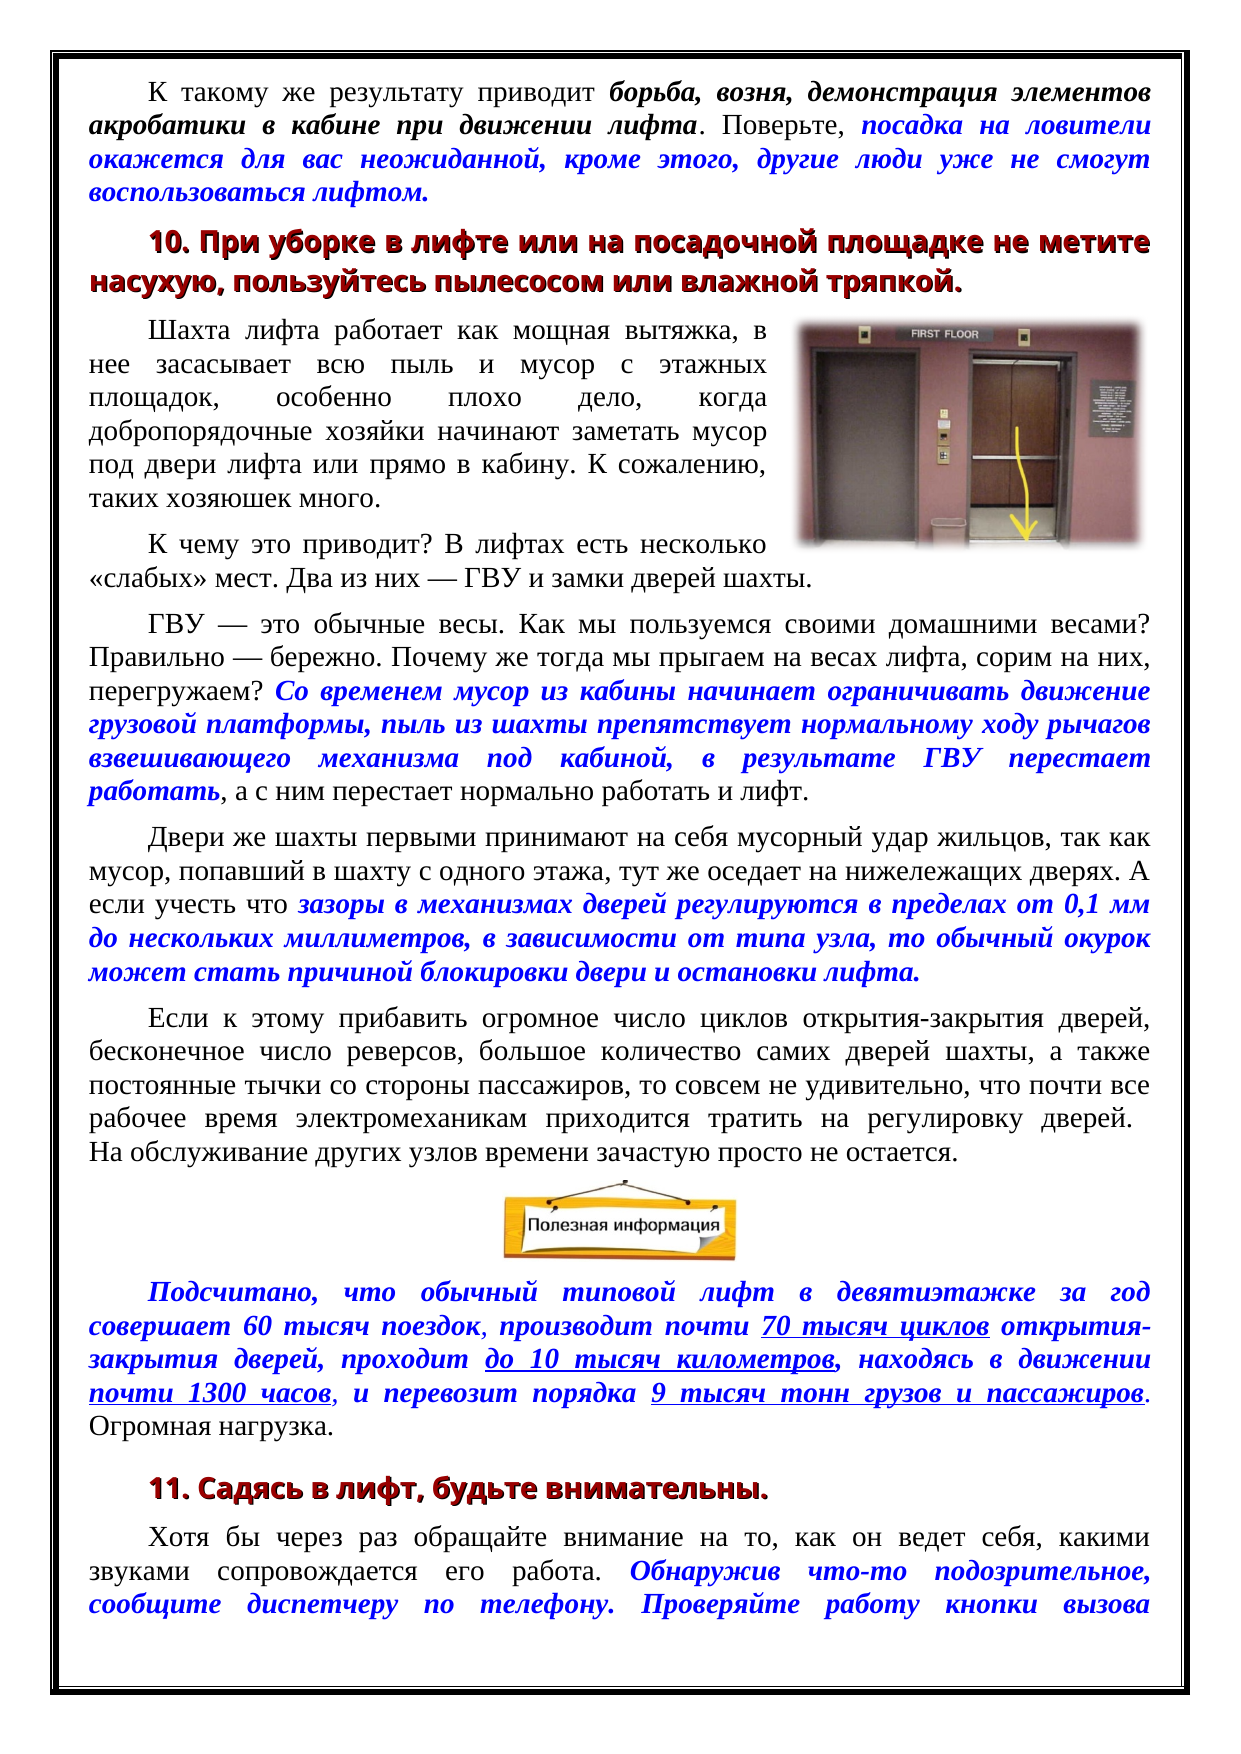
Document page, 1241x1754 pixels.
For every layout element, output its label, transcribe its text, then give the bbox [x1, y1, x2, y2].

text Если к этому прибавить огромное число циклов открытия-закрытия дверей, бесконечное число реверсов, большое количество самих дверей шахты, а также постоянные тычки со стороны пассажиров, то совсем не удивительно, что почти все рабочее время электромеханикам приходится тратить на регулировку дверей. На обслуживание других узлов времени зачастую просто не остается. [89, 1000, 1152, 1167]
text К такому же результату приводит борьба, возня, демонстрация элементов акробатики в кабине при движении лифта. Поверьте, посадка на ловители окажется для вас неожиданной, кроме этого, другие люди уже не смогут воспользоваться лифтом. [89, 74, 1152, 208]
text 10. При уборке в лифте или на посадочной площадке не метите насухую, пользуйтесь пылесосом или влажной тряпкой. [89, 221, 1152, 300]
text К чему это приводит? В лифтах есть несколько «слабых» мест. Два из них — ГВУ и замки дверей шахты. [89, 526, 1152, 593]
picture [806, 514, 1132, 526]
text Шахта лифта работает как мощная вытяжка, в нее засасывает всю пыль и мусор с этажных площадок, особенно плохо дело, когда добропорядочные хозяйки начинают заметать мусор под двери лифта или прямо в кабину. К сожалению, таких хозяюшек много. [89, 312, 1152, 514]
text Двери же шахты первыми принимают на себя мусорный удар жильцов, так как мусор, попавший в шахту с одного этажа, тут же оседает на нижележащих дверях. А если учесть что зазоры в механизмах дверей регулируются в пределах от до нескольких миллиметров, в зависимости от типа узла, то обычный окурок может стать причиной блокировки двери и остановки лифта. [89, 819, 1152, 987]
text Подсчитано, что обычный типовой лифт в девятиэтажке за год совершает 60 тысяч поездок, производит почти 70 тысяч циклов открытия-закрытия дверей, проходит до 10 тысяч километров, находясь в движении почти 1300 часов, и перевозит порядка 9 тысяч тонн грузов и пассажиров. Огромная нагрузка. [89, 1274, 1152, 1442]
text ГВУ — это обычные весы. Как мы пользуемся своими домашними весами? Правильно — бережно. Почему же тогда мы прыгаем на весах лифта, сорим на них, перегружаем? Со временем мусор из кабины начинает ограничивать движение грузовой платформы, пыль из шахты препятствует нормальному ходу рычагов взвешивающего механизма под кабиной, в результате ГВУ перестает работать, а с ним перестает нормально работать и лифт. [89, 606, 1152, 807]
picture [502, 1180, 739, 1262]
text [89, 1519, 1152, 1620]
text 11. Садясь в лифт, будьте внимательны. [89, 1467, 1152, 1507]
